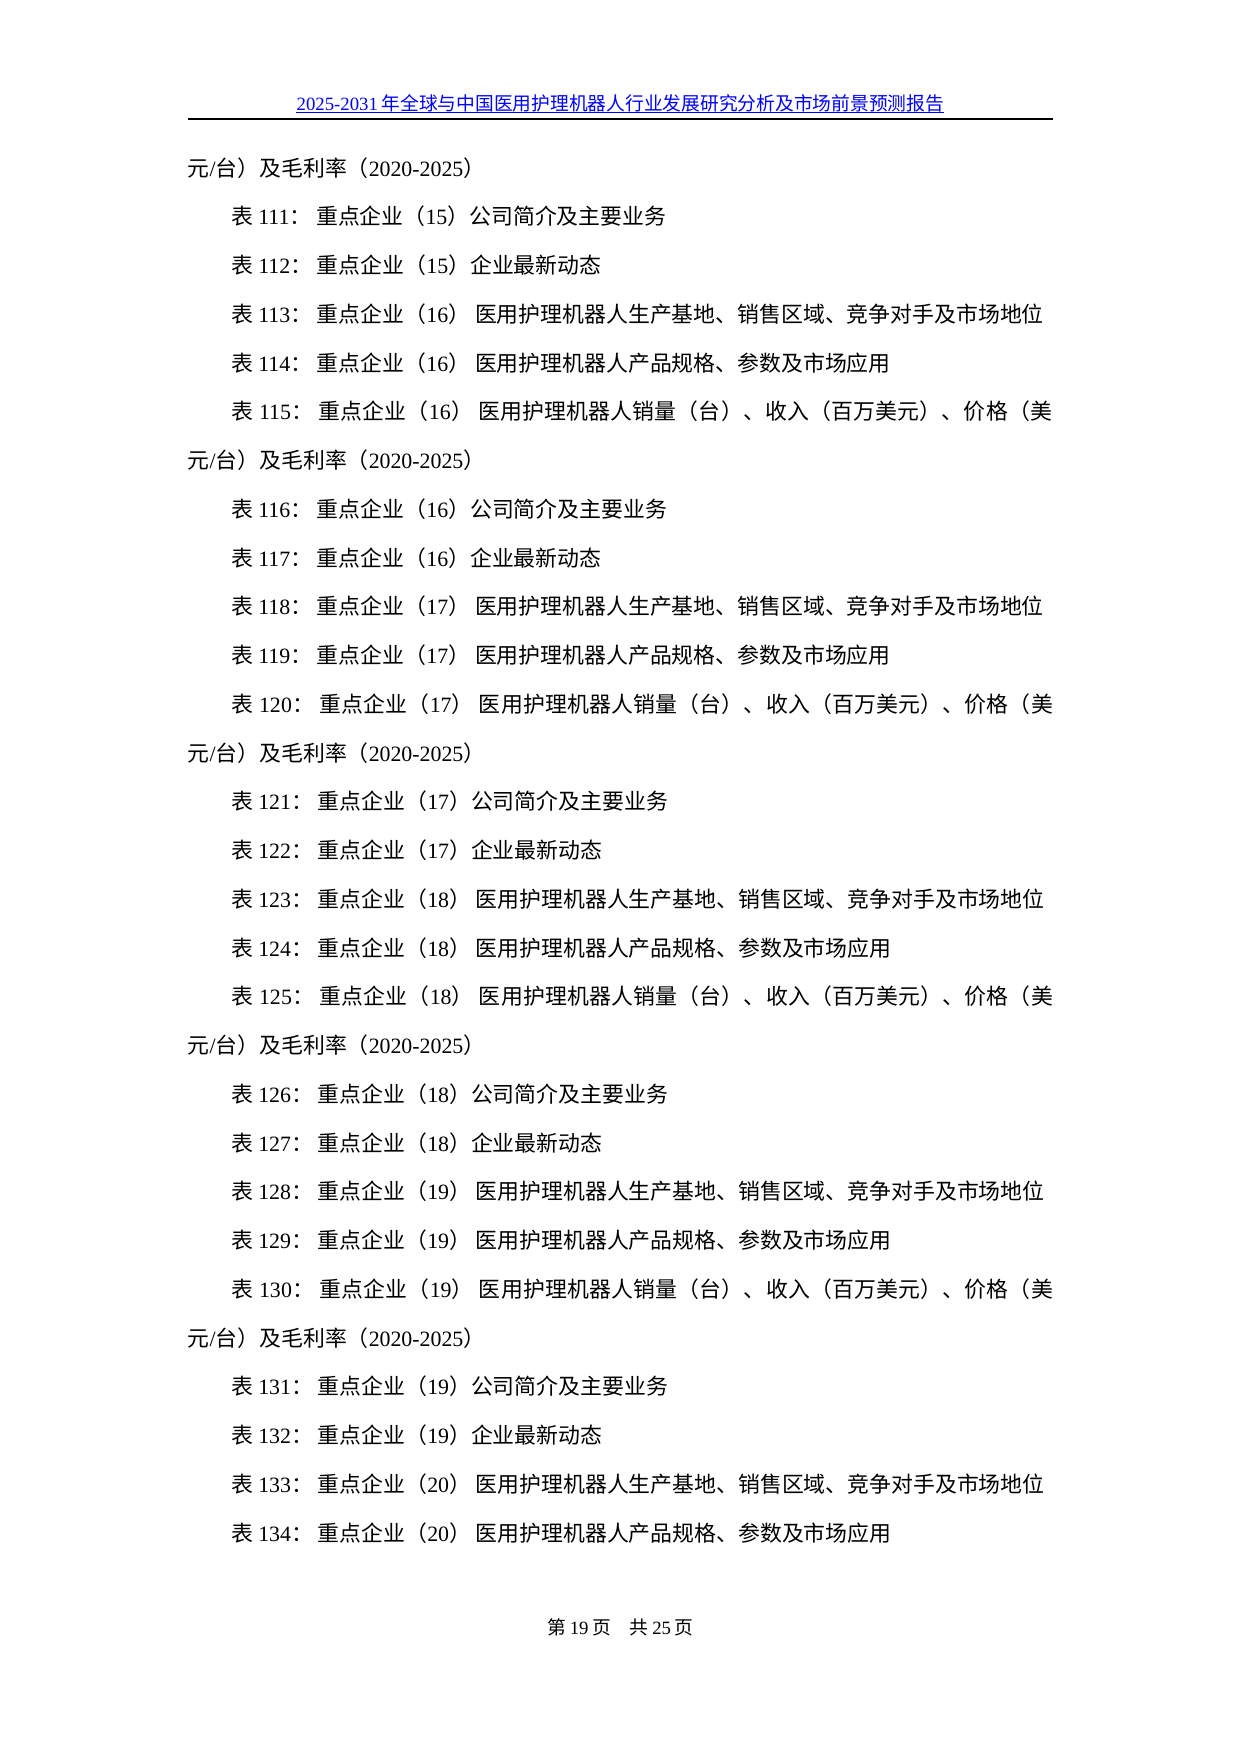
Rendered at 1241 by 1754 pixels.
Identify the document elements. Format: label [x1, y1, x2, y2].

text [187, 150, 1053, 1548]
